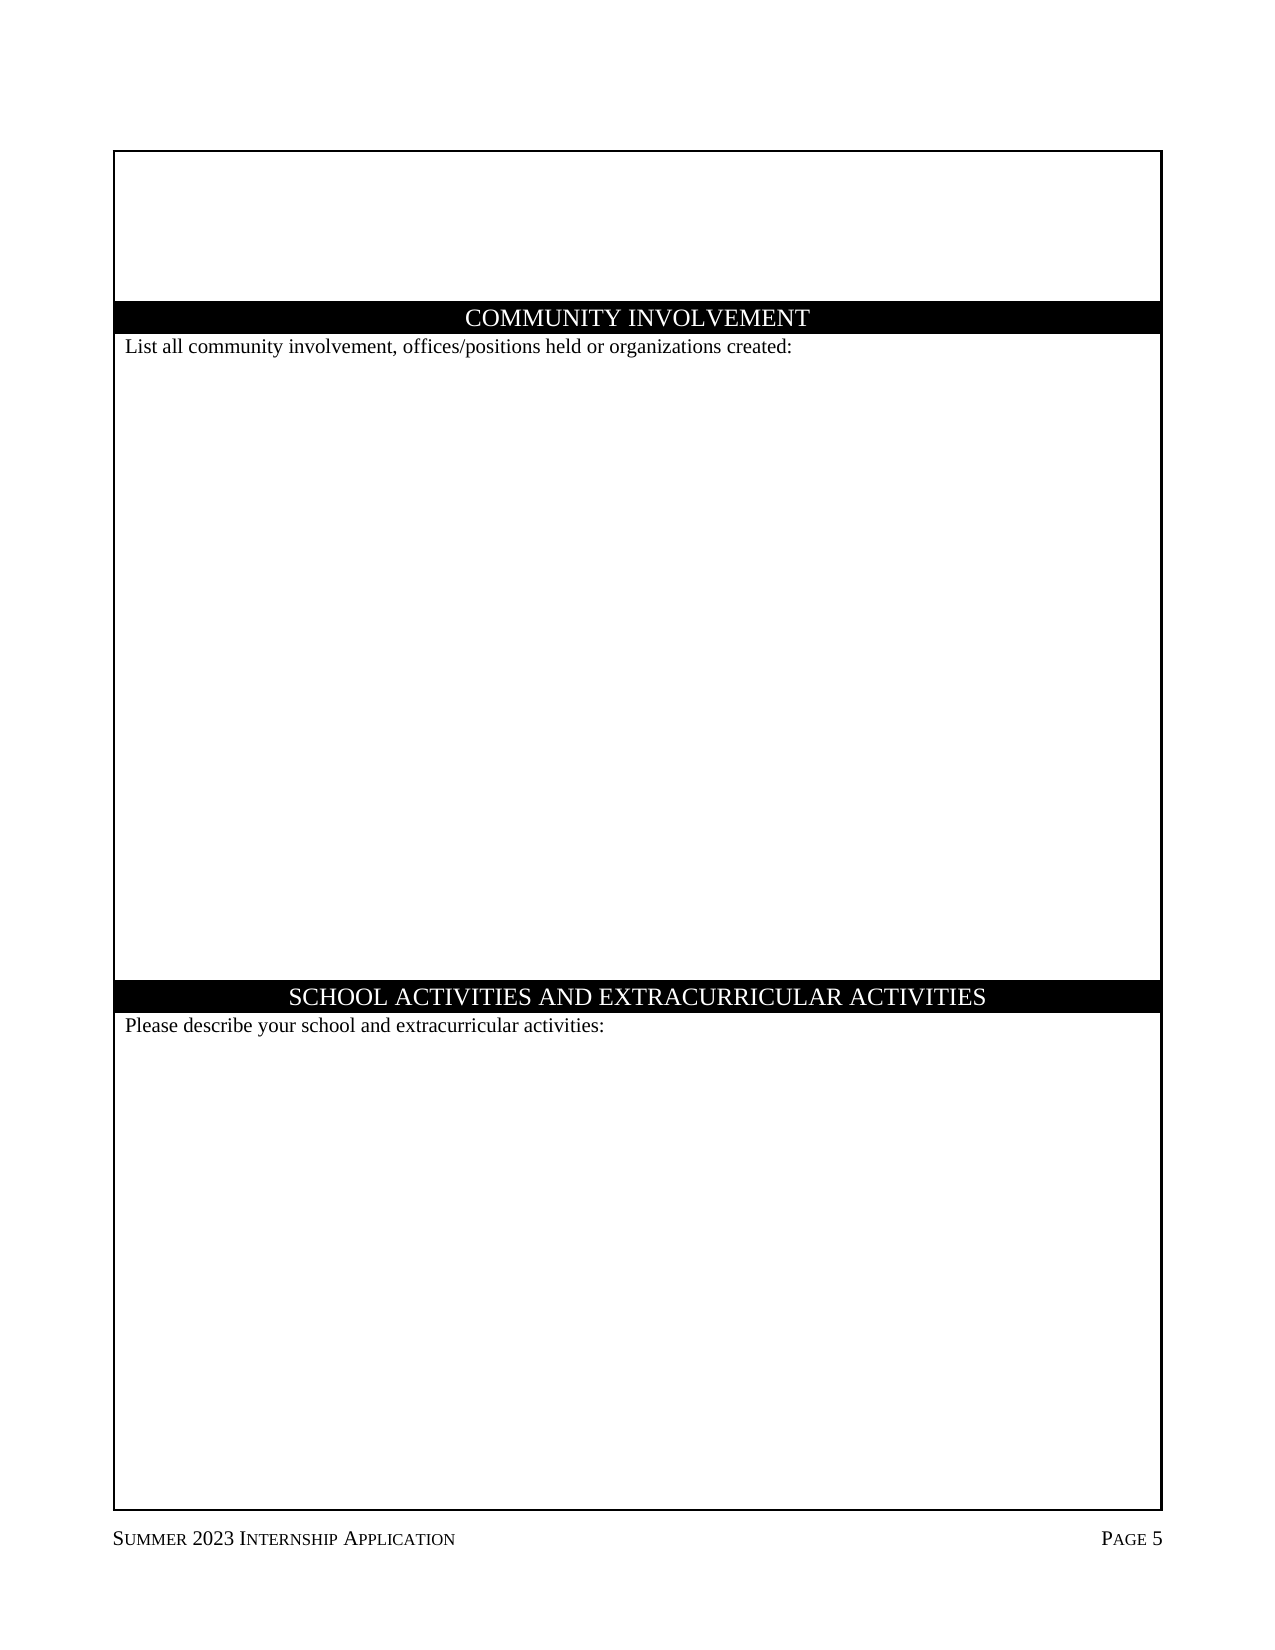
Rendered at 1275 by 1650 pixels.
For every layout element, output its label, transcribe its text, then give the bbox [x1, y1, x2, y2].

table_cell List all community involvement, offices/positions held or organizations created: [115, 334, 1160, 980]
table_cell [115, 152, 1160, 301]
table_cell Please describe your school and extracurricular activities: [115, 1013, 1160, 1508]
table_cell COMMUNITY INVOLVEMENT [115, 303, 1160, 332]
table_cell SCHOOL ACTIVITIES AND EXTRACURRICULAR ACTIVITIES [115, 983, 1160, 1011]
